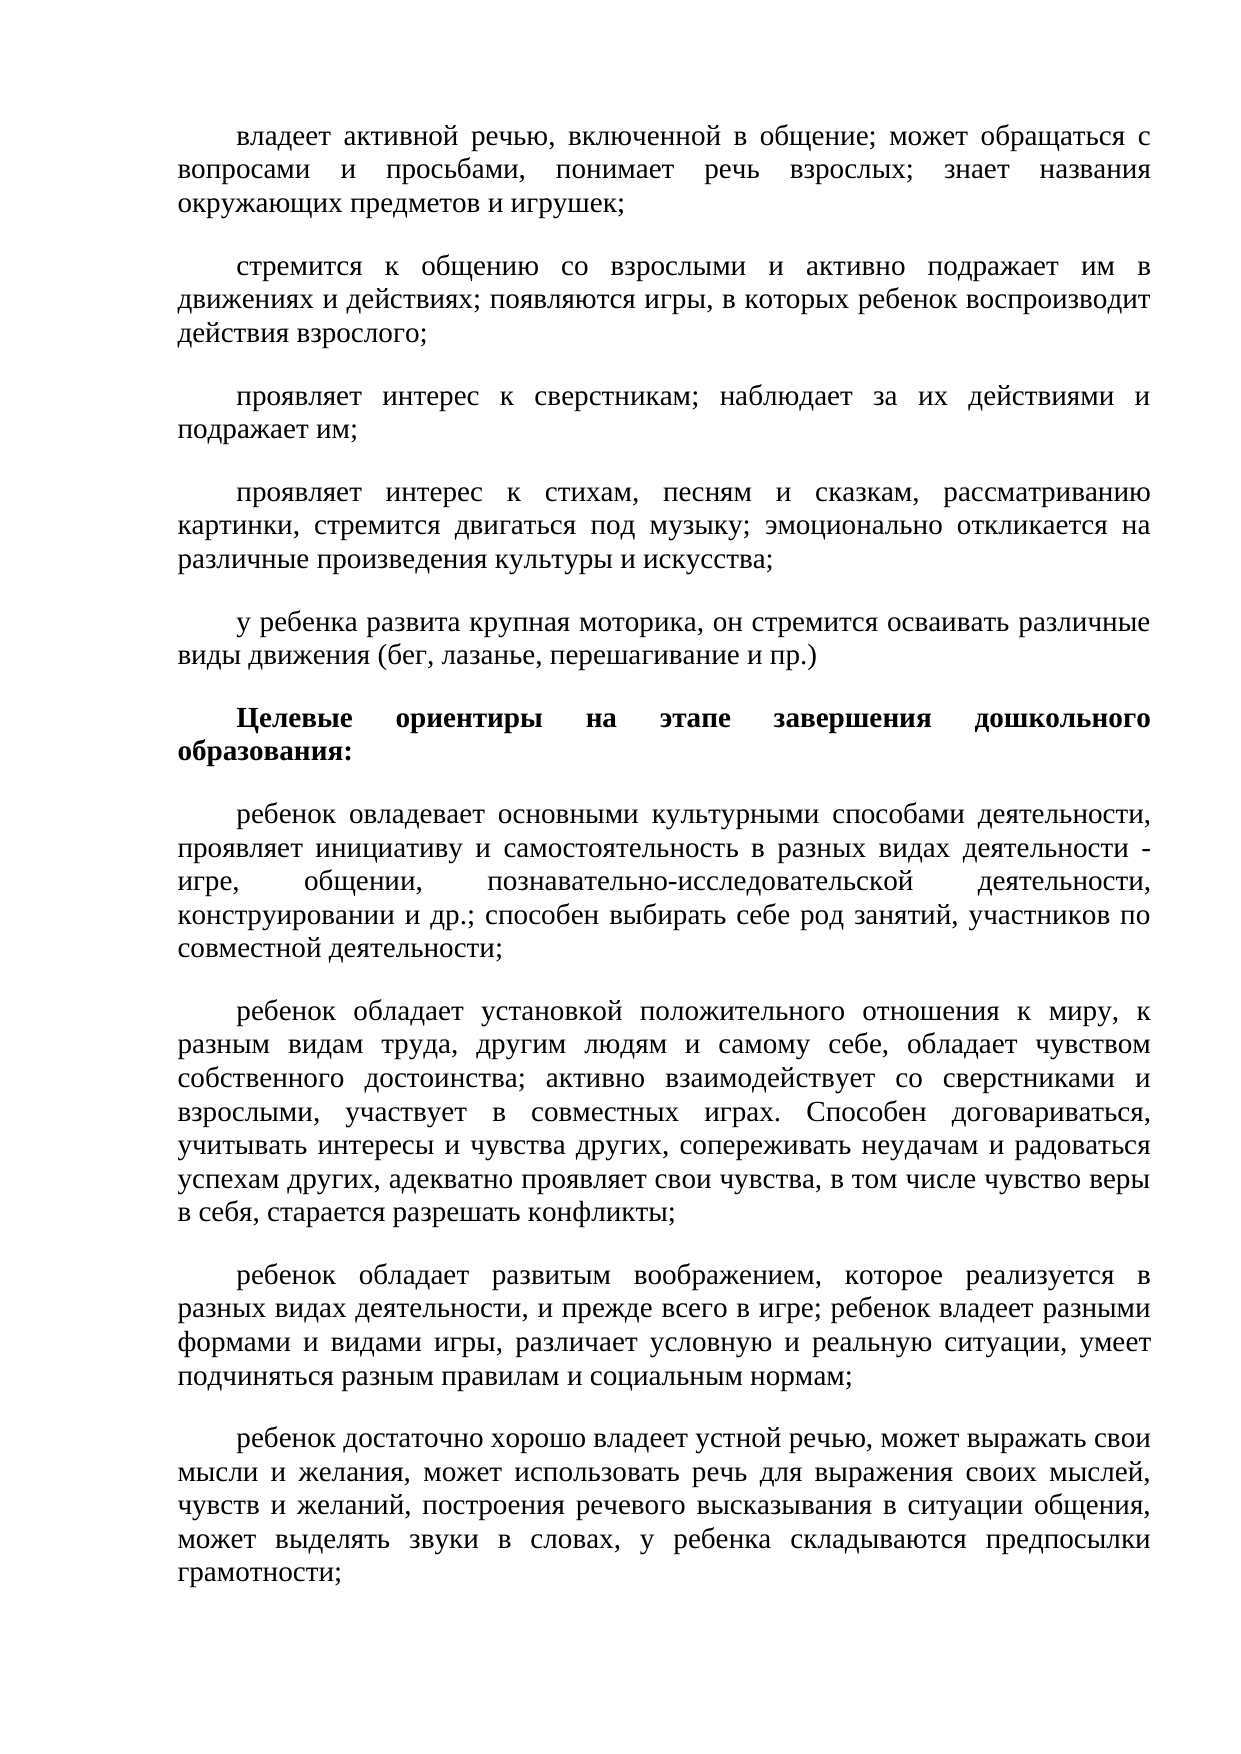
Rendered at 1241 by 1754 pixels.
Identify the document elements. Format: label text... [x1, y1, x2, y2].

text ребенок достаточно хорошо владеет устной речью, может выражать свои мысли и желания, может использовать речь для выражения своих мыслей, чувств и желаний, построения речевого высказывания в ситуации общения, может выделять звуки в словах, у ребенка складываются предпосылки грамотности; [177, 1420, 1152, 1588]
text владеет активной речью, включенной в общение; может обращаться с вопросами и просьбами, понимает речь взрослых; знает названия окружающих предметов и игрушек; [177, 118, 1152, 219]
text проявляет интерес к стихам, песням и сказкам, рассматриванию картинки, стремится двигаться под музыку; эмоционально откликается на различные произведения культуры и искусства; [177, 474, 1152, 574]
text Целевые ориентиры на этапе завершения дошкольного образования: [177, 700, 1152, 767]
text ребенок овладевает основными культурными способами деятельности, проявляет инициативу и самостоятельность в разных видах деятельности - игре, общении, познавательно-исследовательской деятельности, конструировании и др.; способен выбирать себе род занятий, участников по совместной деятельности; [177, 796, 1152, 964]
text ребенок обладает установкой положительного отношения к миру, к разным видам труда, другим людям и самому себе, обладает чувством собственного достоинства; активно взаимодействует со сверстниками и взрослыми, участвует в совместных играх. Способен договариваться, учитывать интересы и чувства других, сопереживать неудачам и радоваться успехам других, адекватно проявляет свои чувства, в том числе чувство веры в себя, старается разрешать конфликты; [177, 993, 1152, 1228]
text у ребенка развита крупная моторика, он стремится осваивать различные виды движения (бег, лазанье, перешагивание и пр.) [177, 604, 1152, 671]
text проявляет интерес к сверстникам; наблюдает за их действиями и подражает им; [177, 378, 1152, 445]
text ребенок обладает развитым воображением, которое реализуется в разных видах деятельности, и прежде всего в игре; ребенок владеет разными формами и видами игры, различает условную и реальную ситуации, умеет подчиняться разным правилам и социальным нормам; [177, 1257, 1152, 1391]
text стремится к общению со взрослыми и активно подражает им в движениях и действиях; появляются игры, в которых ребенок воспроизводит действия взрослого; [177, 248, 1152, 348]
